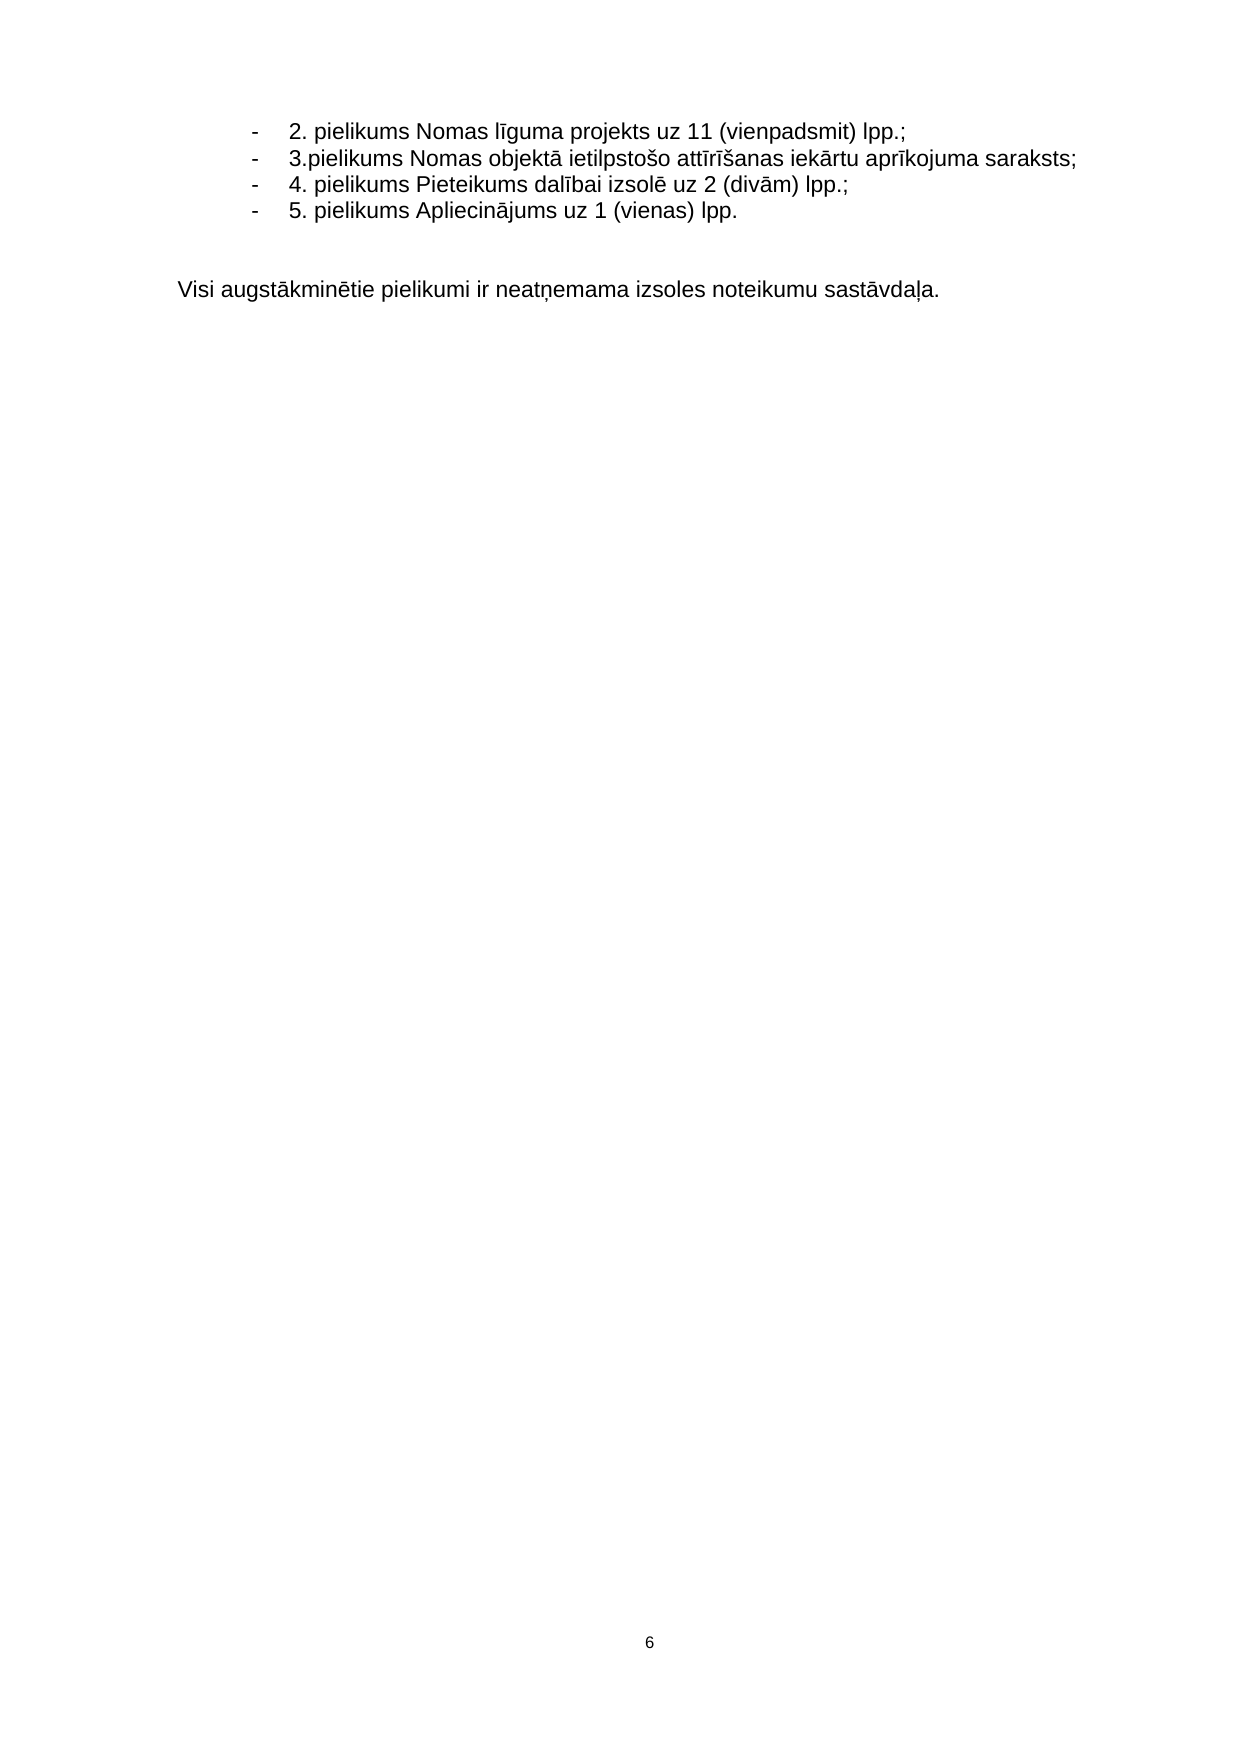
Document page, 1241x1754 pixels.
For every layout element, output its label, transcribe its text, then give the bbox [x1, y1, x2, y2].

list 5. pielikums Apliecinājums uz 1 (vienas) lpp. [251, 197, 1122, 223]
text Visi augstākminētie pielikumi ir neatņemama izsoles noteikumu sastāvdaļa. [177, 276, 1122, 303]
list 4. pielikums Pieteikums dalībai izsolē uz 2 (divām) lpp.; [251, 171, 1122, 197]
list 2. pielikums Nomas līguma projekts uz 11 (vienpadsmit) lpp.; [251, 118, 1122, 144]
list 3.pielikums Nomas objektā ietilpstošo attīrīšanas iekārtu aprīkojuma saraksts; [251, 144, 1122, 171]
